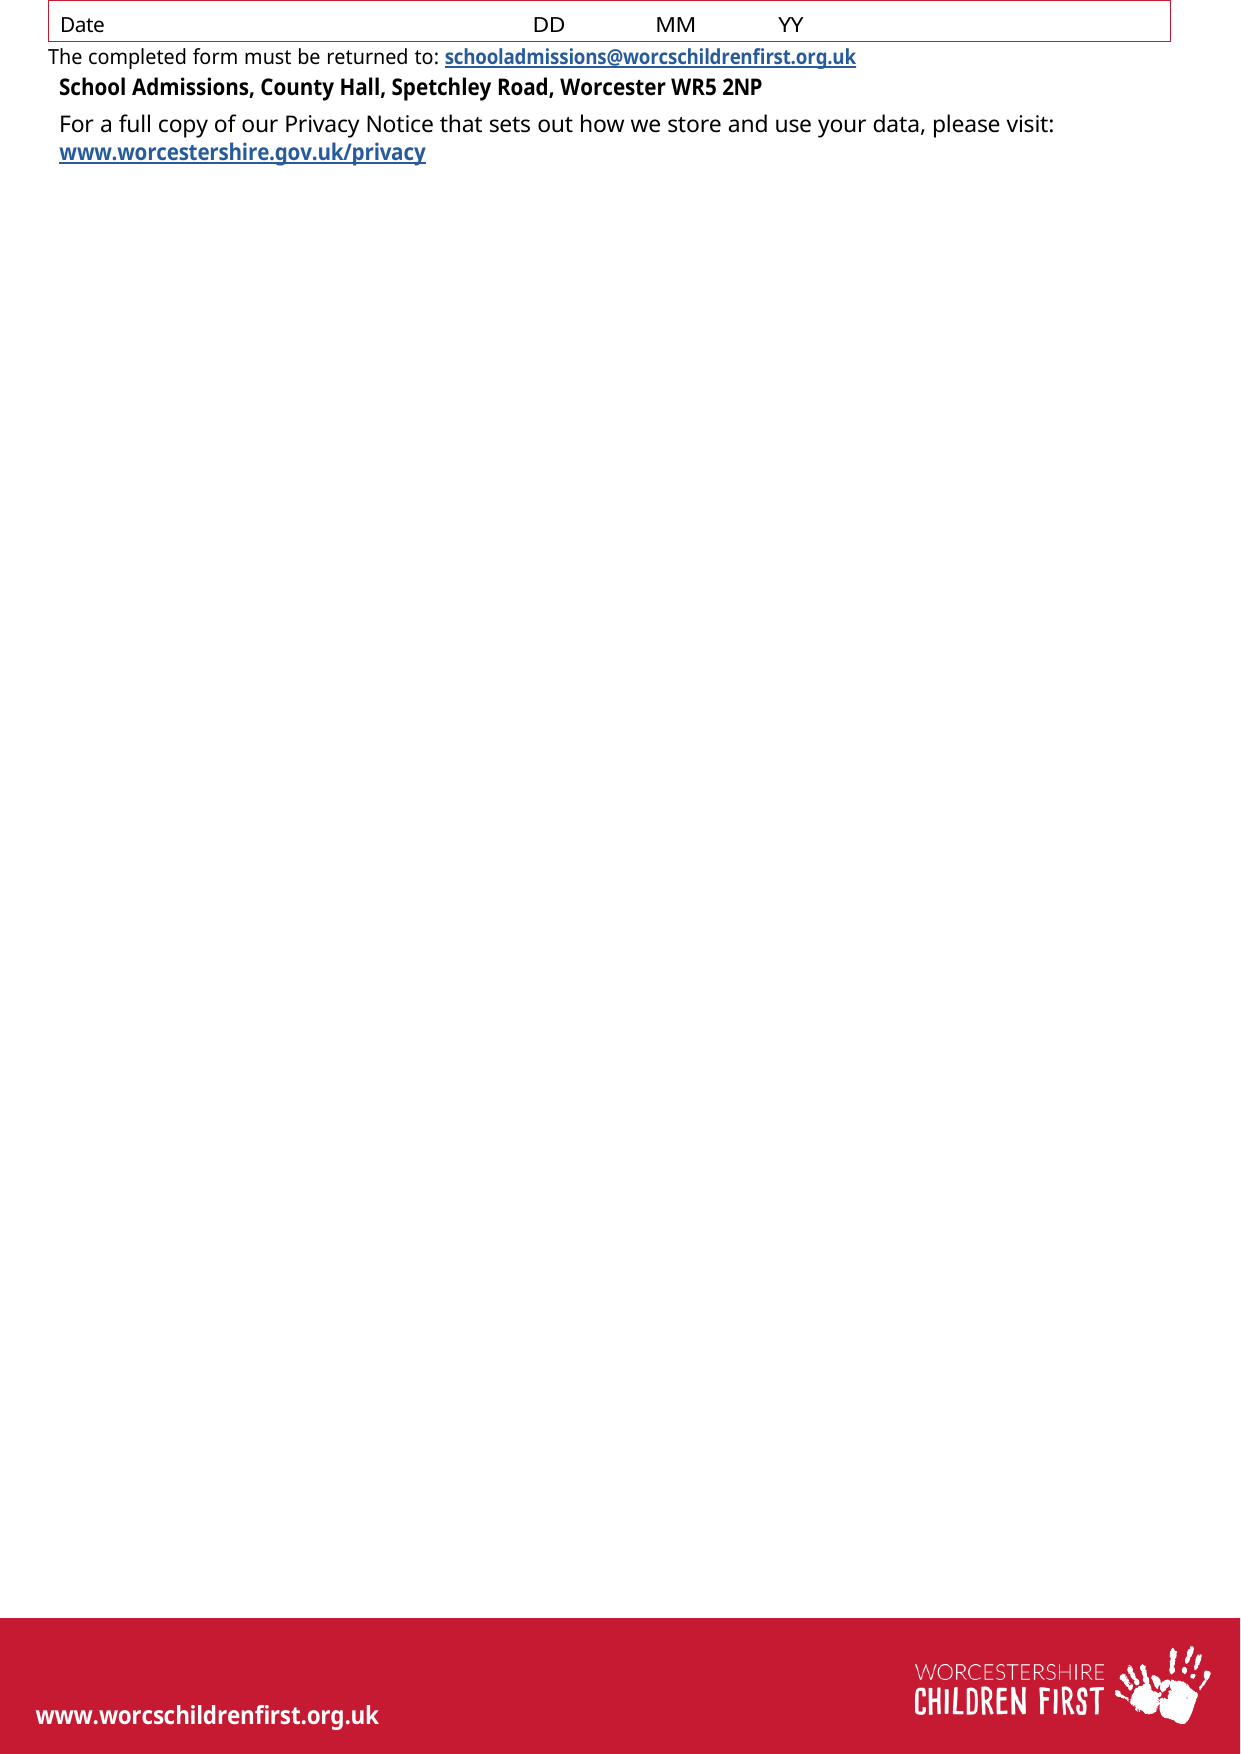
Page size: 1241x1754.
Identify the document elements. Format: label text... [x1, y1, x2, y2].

picture [915, 1664, 1104, 1715]
table_cell Date DD MM YY [49, 1, 1170, 41]
subtitle School Admissions, County Hall, Spetchley Road, Worcester WR5 2NP [59, 71, 1240, 102]
text www.worcestershire.gov.uk/privacy [59, 138, 1240, 166]
text For a full copy of our Privacy Notice that sets out how we store and use your data, please visit: [59, 111, 1240, 138]
text The completed form must be returned to: schooladmissions@worcschildrenfirst.org.uk [48, 42, 1240, 71]
